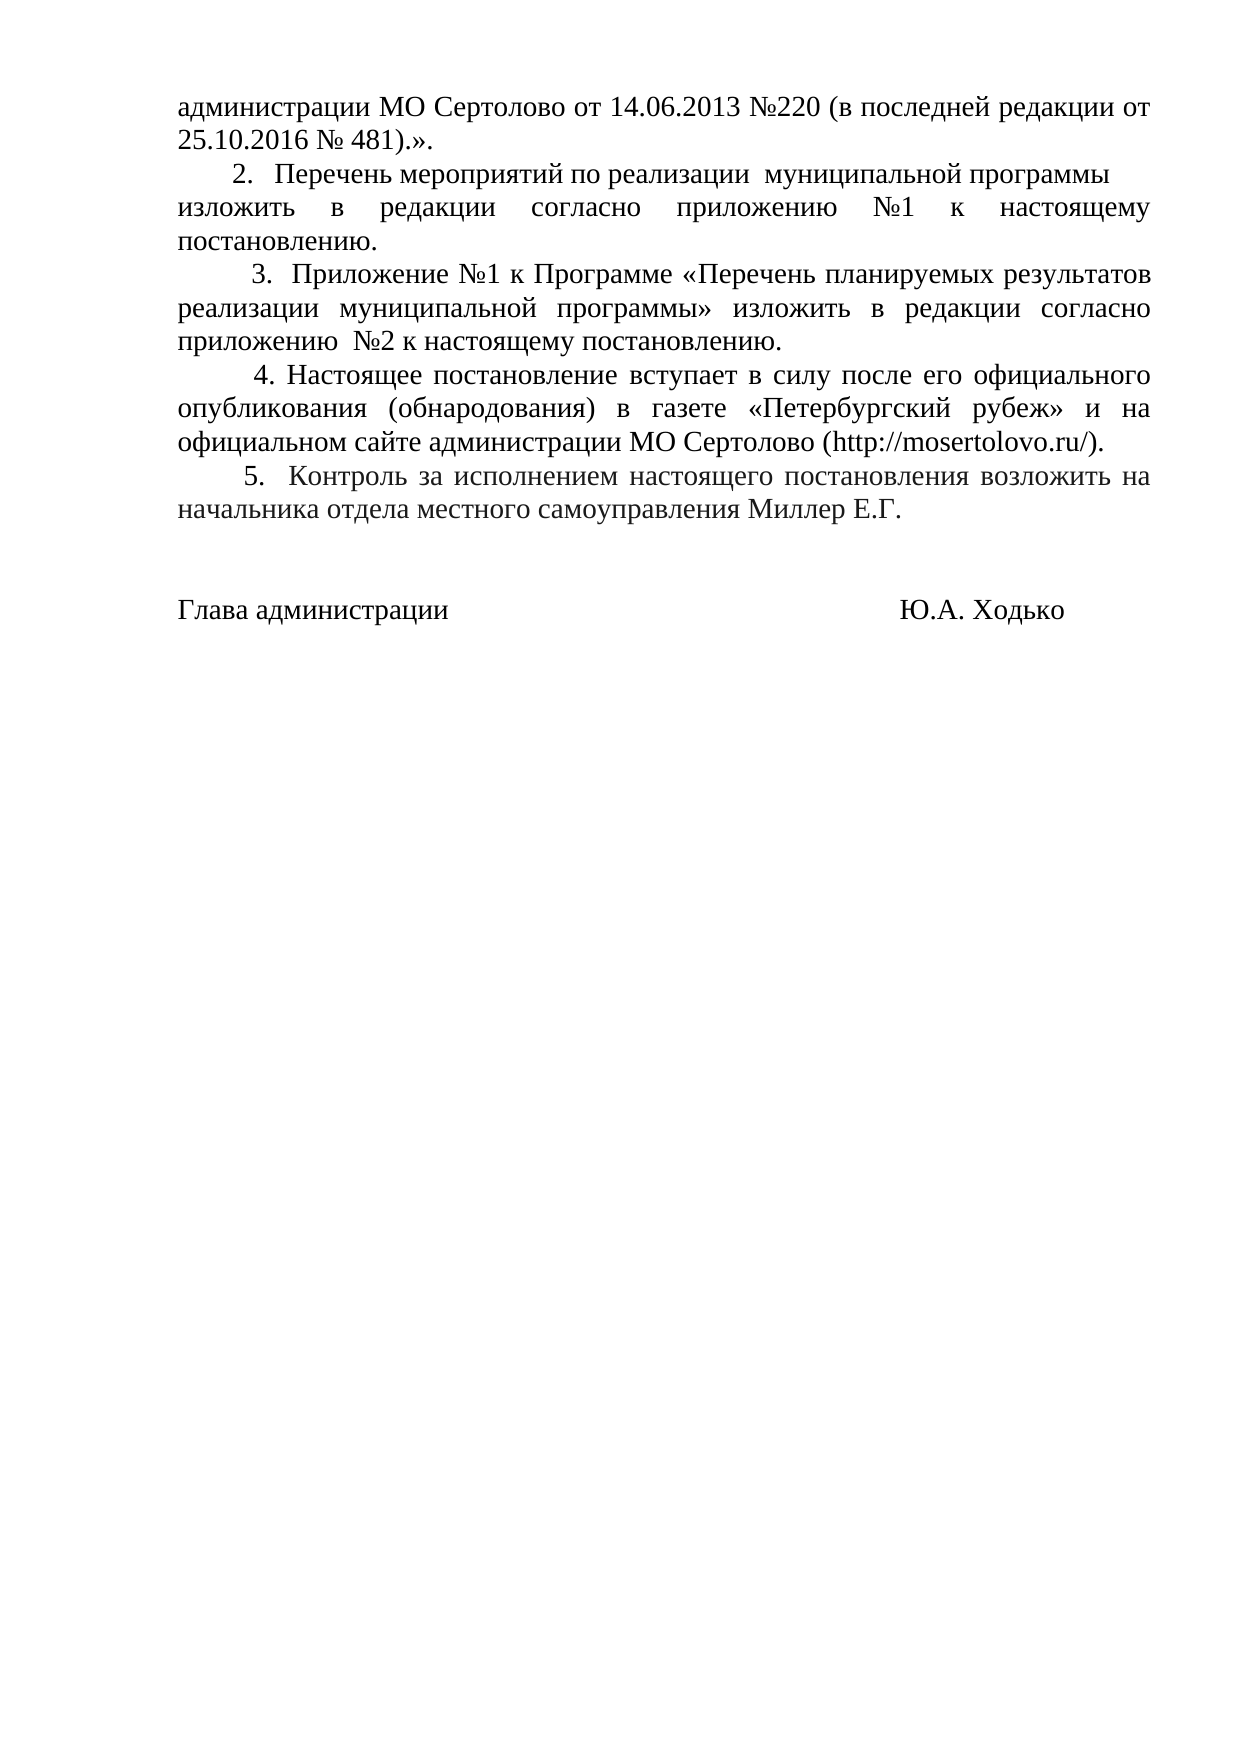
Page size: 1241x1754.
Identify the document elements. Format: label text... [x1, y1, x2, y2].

text Глава администрации Ю.А. Ходько [177, 592, 1152, 625]
text 4. Настоящее постановление вступает в силу после его официального опубликования (обнародования) в газете «Петербургский рубеж» и на официальном сайте администрации МО Сертолово (http://mosertolovo.ru/). [177, 357, 1152, 458]
text изложить в редакции согласно приложению №1 к настоящему постановлению. [177, 189, 1152, 256]
text 5. Контроль за исполнением настоящего постановления возложить на начальника отдела местного самоуправления Миллер Е.Г. [177, 458, 1152, 525]
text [177, 89, 1152, 156]
list Перечень мероприятий по реализации муниципальной программы [232, 156, 1152, 189]
text 3. Приложение №1 к Программе «Перечень планируемых результатов реализации муниципальной программы» изложить в редакции согласно приложению №2 к настоящему постановлению. [177, 256, 1152, 357]
